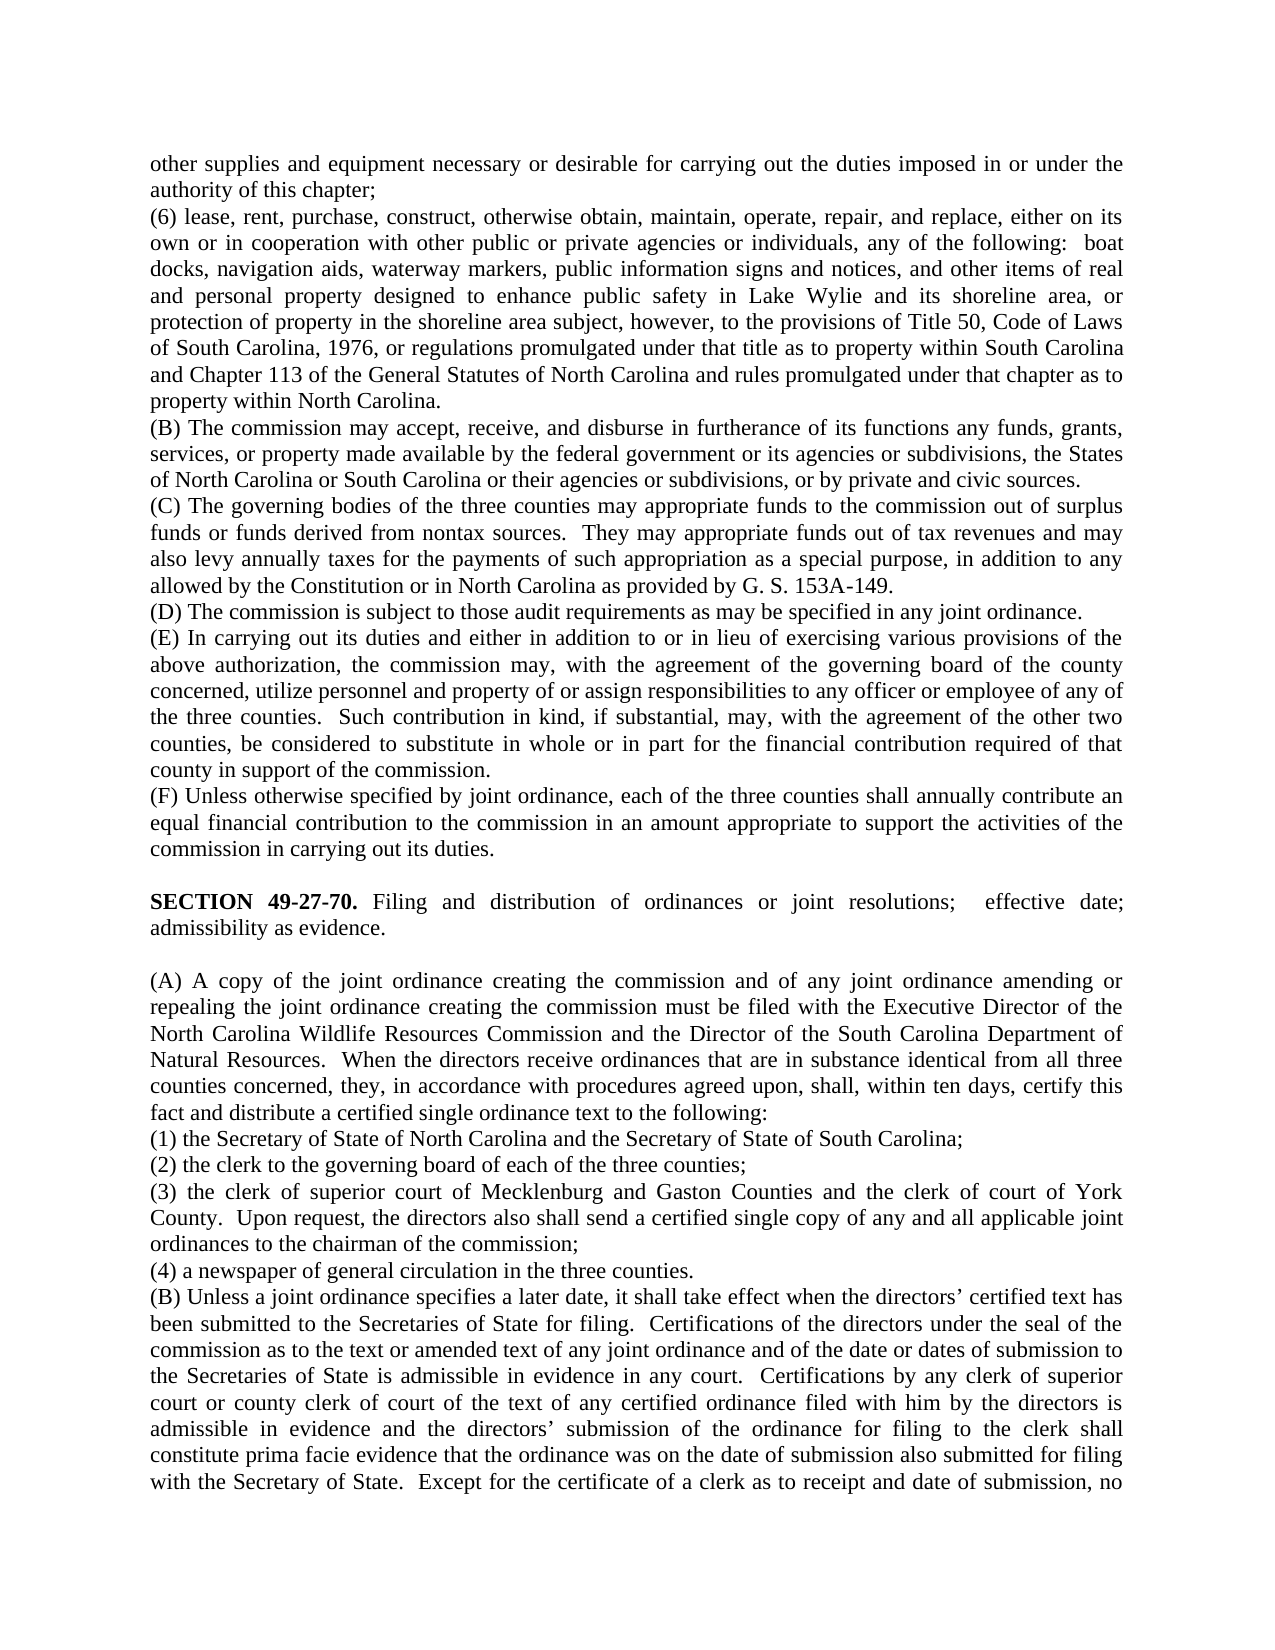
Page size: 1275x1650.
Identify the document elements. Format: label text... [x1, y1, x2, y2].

text (3) the clerk of superior court of Mecklenburg and Gaston Counties and the clerk of court of York County. Upon request, the directors also shall send a certified single copy of any and all applicable joint ordinances to the chairman of the commission; [150, 1178, 1125, 1257]
text (D) The commission is subject to those audit requirements as may be specified in any joint ordinance. [150, 598, 1125, 624]
text (C) The governing bodies of the three counties may appropriate funds to the commission out of surplus funds or funds derived from nontax sources. They may appropriate funds out of tax revenues and may also levy annually taxes for the payments of such appropriation as a special purpose, in addition to any allowed by the Constitution or in North Carolina as provided by G. S. 153A-149. [150, 493, 1125, 598]
text (F) Unless otherwise specified by joint ordinance, each of the three counties shall annually contribute an equal financial contribution to the commission in an amount appropriate to support the activities of the commission in carrying out its duties. [150, 782, 1125, 862]
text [150, 1283, 1125, 1494]
text (2) the clerk to the governing board of each of the three counties; [150, 1151, 1125, 1178]
text (4) a newspaper of general circulation in the three counties. [150, 1257, 1125, 1283]
text (A) A copy of the joint ordinance creating the commission and of any joint ordinance amending or repealing the joint ordinance creating the commission must be filed with the Executive Director of the North Carolina Wildlife Resources Commission and the Director of the South Carolina Department of Natural Resources. When the directors receive ordinances that are in substance identical from all three counties concerned, they, in accordance with procedures agreed upon, shall, within ten days, certify this fact and distribute a certified single ordinance text to the following: [150, 967, 1125, 1125]
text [150, 150, 1125, 203]
text SECTION 49-27-70. Filing and distribution of ordinances or joint resolutions; effective date; admissibility as evidence. [150, 888, 1125, 941]
text (6) lease, rent, purchase, construct, otherwise obtain, maintain, operate, repair, and replace, either on its own or in cooperation with other public or private agencies or individuals, any of the following: boat docks, navigation aids, waterway markers, public information signs and notices, and other items of real and personal property designed to enhance public safety in Lake Wylie and its shoreline area, or protection of property in the shoreline area subject, however, to the provisions of Title 50, Code of Laws of South Carolina, 1976, or regulations promulgated under that title as to property within South Carolina and Chapter 113 of the General Statutes of North Carolina and rules promulgated under that chapter as to property within North Carolina. [150, 203, 1125, 413]
text (1) the Secretary of State of North Carolina and the Secretary of State of South Carolina; [150, 1125, 1125, 1151]
text (B) The commission may accept, receive, and disburse in furtherance of its functions any funds, grants, services, or property made available by the federal government or its agencies or subdivisions, the States of North Carolina or South Carolina or their agencies or subdivisions, or by private and civic sources. [150, 413, 1125, 493]
text (E) In carrying out its duties and either in addition to or in lieu of exercising various provisions of the above authorization, the commission may, with the agreement of the governing board of the county concerned, utilize personnel and property of or assign responsibilities to any officer or employee of any of the three counties. Such contribution in kind, if substantial, may, with the agreement of the other two counties, be considered to substitute in whole or in part for the financial contribution required of that county in support of the commission. [150, 624, 1125, 782]
